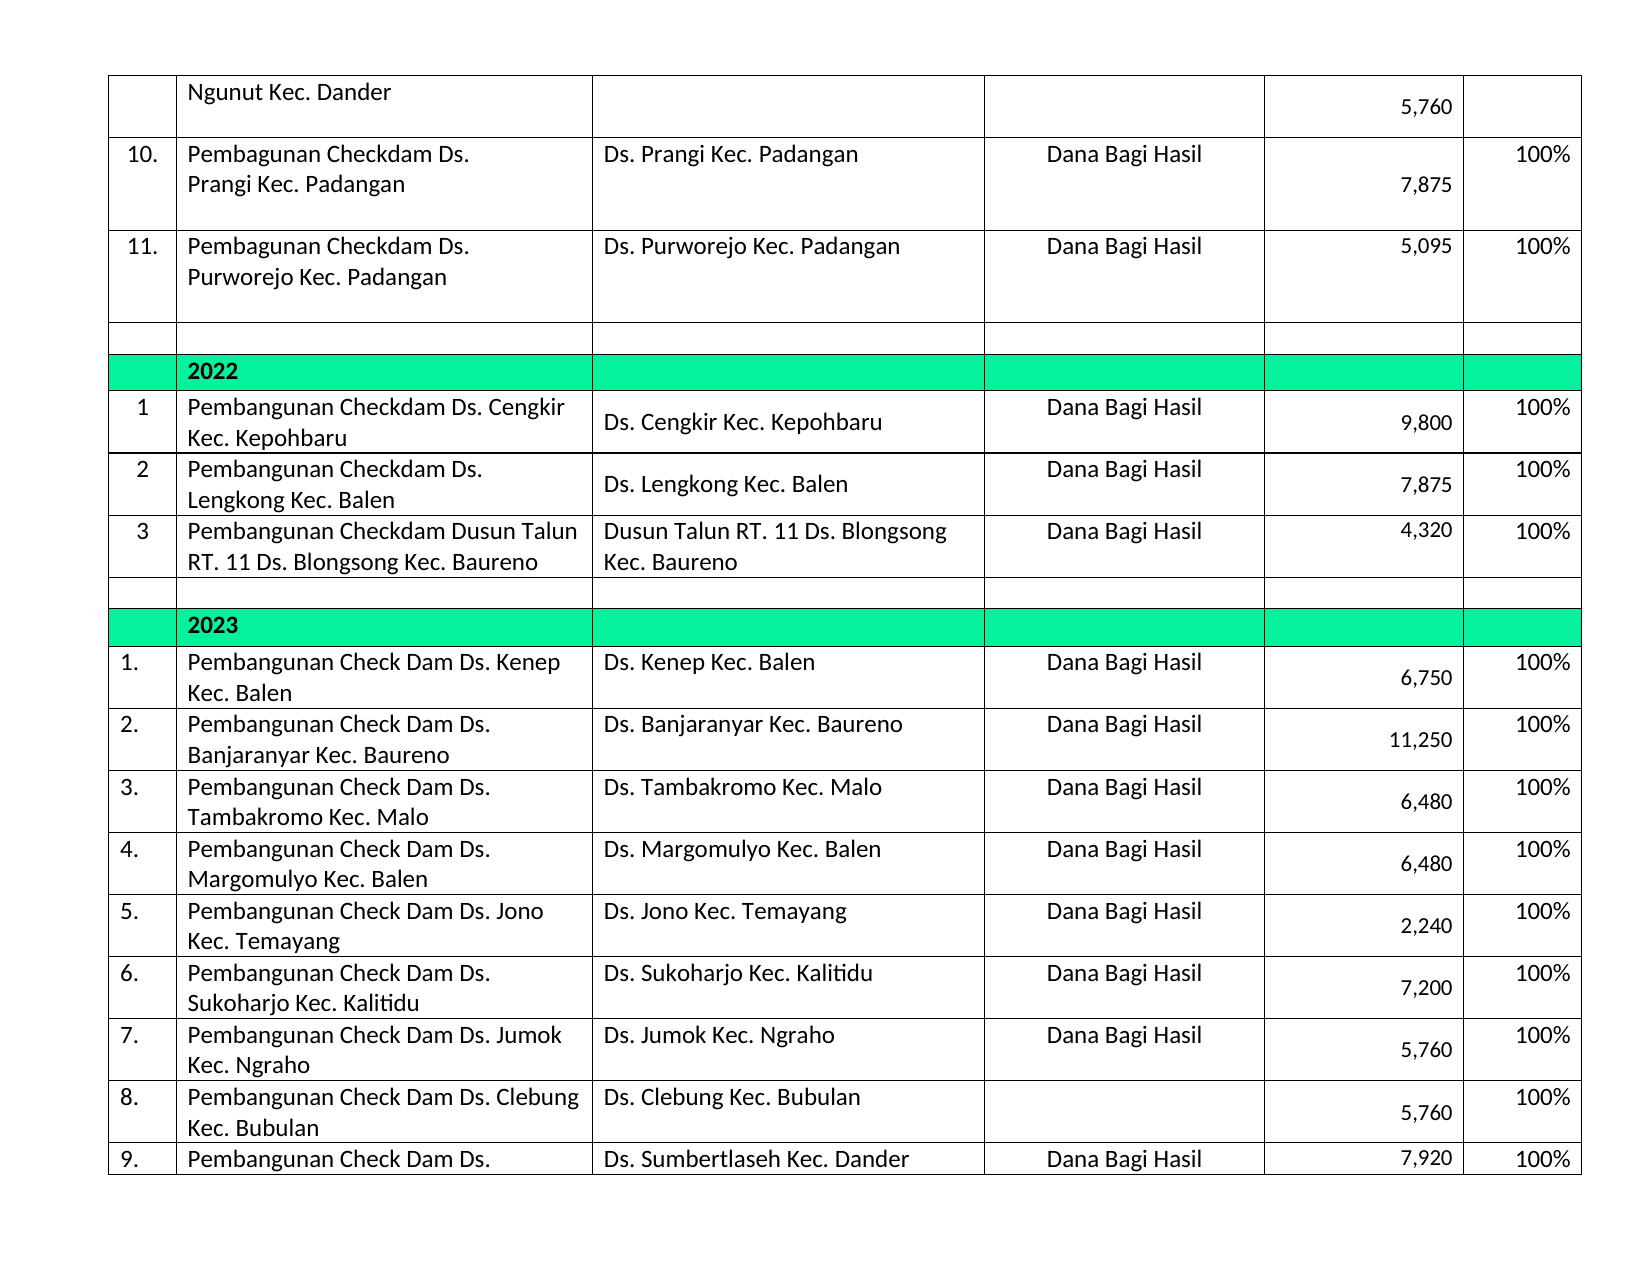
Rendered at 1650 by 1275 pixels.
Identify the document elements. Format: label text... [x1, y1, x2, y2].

table_cell 11,250 [1265, 709, 1463, 770]
table_cell Dana Bagi Hasil [985, 391, 1264, 452]
table_cell 100% [1464, 709, 1581, 770]
table_cell 2023 [177, 609, 592, 646]
table_cell 8. [109, 1081, 176, 1142]
table_cell Pembangunan Checkdam Ds. Cengkir Kec. Kepohbaru [177, 391, 592, 452]
table_cell [1464, 355, 1581, 390]
table_cell 100% [1464, 516, 1581, 577]
table_cell [109, 323, 176, 354]
table_cell Pembangunan Check Dam Ds. Sukoharjo Kec. Kalitidu [177, 957, 592, 1018]
table_cell Dana Bagi Hasil [985, 516, 1264, 577]
table_cell [593, 323, 984, 354]
table_cell Pembangunan Check Dam Ds. Margomulyo Kec. Balen [177, 833, 592, 894]
table_cell Ds. Lengkong Kec. Balen [593, 454, 984, 514]
table_cell Dana Bagi Hasil [985, 454, 1264, 514]
table_cell [593, 609, 984, 646]
table_cell 5,760 [1265, 1019, 1463, 1080]
table_cell 6,480 [1265, 833, 1463, 894]
table_cell Dana Bagi Hasil [985, 895, 1264, 956]
table_cell 2 [109, 454, 176, 514]
table_cell Ngunut Kec. Dander [177, 76, 592, 137]
table_cell [109, 609, 176, 646]
table_cell [985, 609, 1264, 646]
table_cell [1464, 578, 1581, 608]
table_cell Ds. Jumok Kec. Ngraho [593, 1019, 984, 1080]
table_cell [985, 323, 1264, 354]
table_cell 10. [109, 138, 176, 230]
table_cell Dana Bagi Hasil [985, 833, 1264, 894]
table_cell Dana Bagi Hasil [985, 1143, 1264, 1174]
table_cell Dana Bagi Hasil [985, 709, 1264, 770]
table_cell Dana Bagi Hasil [985, 1019, 1264, 1080]
table_cell Pembangunan Check Dam Ds. Jumok Kec. Ngraho [177, 1019, 592, 1080]
table_cell [109, 76, 176, 137]
table_cell [985, 355, 1264, 390]
table_cell 7,875 [1265, 138, 1463, 230]
table_cell Ds. Cengkir Kec. Kepohbaru [593, 391, 984, 452]
table_cell Ds. Prangi Kec. Padangan [593, 138, 984, 230]
table_cell [1265, 355, 1463, 390]
table_cell [593, 355, 984, 390]
table_cell [985, 1081, 1264, 1142]
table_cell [177, 1143, 592, 1174]
table_cell Dusun Talun RT. 11 Ds. Blongsong Kec. Baureno [593, 516, 984, 577]
table_cell [985, 76, 1264, 137]
table_cell 9. [109, 1143, 176, 1174]
table_cell Ds. Purworejo Kec. Padangan [593, 231, 984, 322]
table_cell 100% [1464, 957, 1581, 1018]
table_cell Dana Bagi Hasil [985, 771, 1264, 832]
table_cell 3. [109, 771, 176, 832]
table_cell 100% [1464, 895, 1581, 956]
table_cell 100% [1464, 1143, 1581, 1174]
table_cell 6. [109, 957, 176, 1018]
table_cell 2022 [177, 355, 592, 390]
table_cell Pembangunan Check Dam Ds. Tambakromo Kec. Malo [177, 771, 592, 832]
table_cell [1464, 323, 1581, 354]
table_cell 7,200 [1265, 957, 1463, 1018]
table_cell Pembangunan Check Dam Ds. Jono Kec. Temayang [177, 895, 592, 956]
table_cell Ds. Sukoharjo Kec. Kalitidu [593, 957, 984, 1018]
table_cell 100% [1464, 1081, 1581, 1142]
table_cell Pembangunan Checkdam Ds. Lengkong Kec. Balen [177, 454, 592, 514]
table_cell 5. [109, 895, 176, 956]
table_cell Ds. Tambakromo Kec. Malo [593, 771, 984, 832]
table_cell 3 [109, 516, 176, 577]
table_cell Pembangunan Check Dam Ds. Banjaranyar Kec. Baureno [177, 709, 592, 770]
table_cell Pembagunan Checkdam Ds. Purworejo Kec. Padangan [177, 231, 592, 322]
table_cell 5,760 [1265, 1081, 1463, 1142]
table_cell 2. [109, 709, 176, 770]
table_cell 5,760 [1265, 76, 1463, 137]
table_cell 1 [109, 391, 176, 452]
table_cell Ds. Banjaranyar Kec. Baureno [593, 709, 984, 770]
table_cell 100% [1464, 1019, 1581, 1080]
table_cell 6,750 [1265, 647, 1463, 708]
table_cell 100% [1464, 391, 1581, 452]
table_cell 100% [1464, 454, 1581, 514]
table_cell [593, 1143, 984, 1174]
table_cell 100% [1464, 647, 1581, 708]
table_cell Ds. Clebung Kec. Bubulan [593, 1081, 984, 1142]
table_cell [593, 76, 984, 137]
table_cell Dana Bagi Hasil [985, 957, 1264, 1018]
table_cell [1265, 609, 1463, 646]
table_cell 7. [109, 1019, 176, 1080]
table_cell 2,240 [1265, 895, 1463, 956]
table_cell 100% [1464, 771, 1581, 832]
table_cell [177, 323, 592, 354]
table_cell Pembangunan Check Dam Ds. Kenep Kec. Balen [177, 647, 592, 708]
table_cell [109, 578, 176, 608]
table_cell [1265, 578, 1463, 608]
table_cell Pembangunan Check Dam Ds. Clebung Kec. Bubulan [177, 1081, 592, 1142]
table_cell 7,875 [1265, 454, 1463, 514]
table_cell [593, 578, 984, 608]
table_cell 1. [109, 647, 176, 708]
table_cell 5,095 [1265, 231, 1463, 322]
table_cell Ds. Kenep Kec. Balen [593, 647, 984, 708]
table_cell 9,800 [1265, 391, 1463, 452]
table_cell 11. [109, 231, 176, 322]
table_cell 6,480 [1265, 771, 1463, 832]
table_cell [177, 578, 592, 608]
table_cell Dana Bagi Hasil [985, 138, 1264, 230]
table_cell Pembagunan Checkdam Ds. Prangi Kec. Padangan [177, 138, 592, 230]
table_cell Ds. Margomulyo Kec. Balen [593, 833, 984, 894]
table_cell Dana Bagi Hasil [985, 231, 1264, 322]
table_cell 100% [1464, 833, 1581, 894]
table_cell [1265, 323, 1463, 354]
table_cell [1464, 76, 1581, 137]
table_cell Ds. Jono Kec. Temayang [593, 895, 984, 956]
table_cell [985, 578, 1264, 608]
table_cell 100% [1464, 138, 1581, 230]
table_cell 4,320 [1265, 516, 1463, 577]
table_cell [109, 355, 176, 390]
table_cell 4. [109, 833, 176, 894]
table_cell Dana Bagi Hasil [985, 647, 1264, 708]
table_cell 7,920 [1265, 1143, 1463, 1174]
table_cell Pembangunan Checkdam Dusun Talun RT. 11 Ds. Blongsong Kec. Baureno [177, 516, 592, 577]
table_cell [1464, 609, 1581, 646]
table_cell 100% [1464, 231, 1581, 322]
